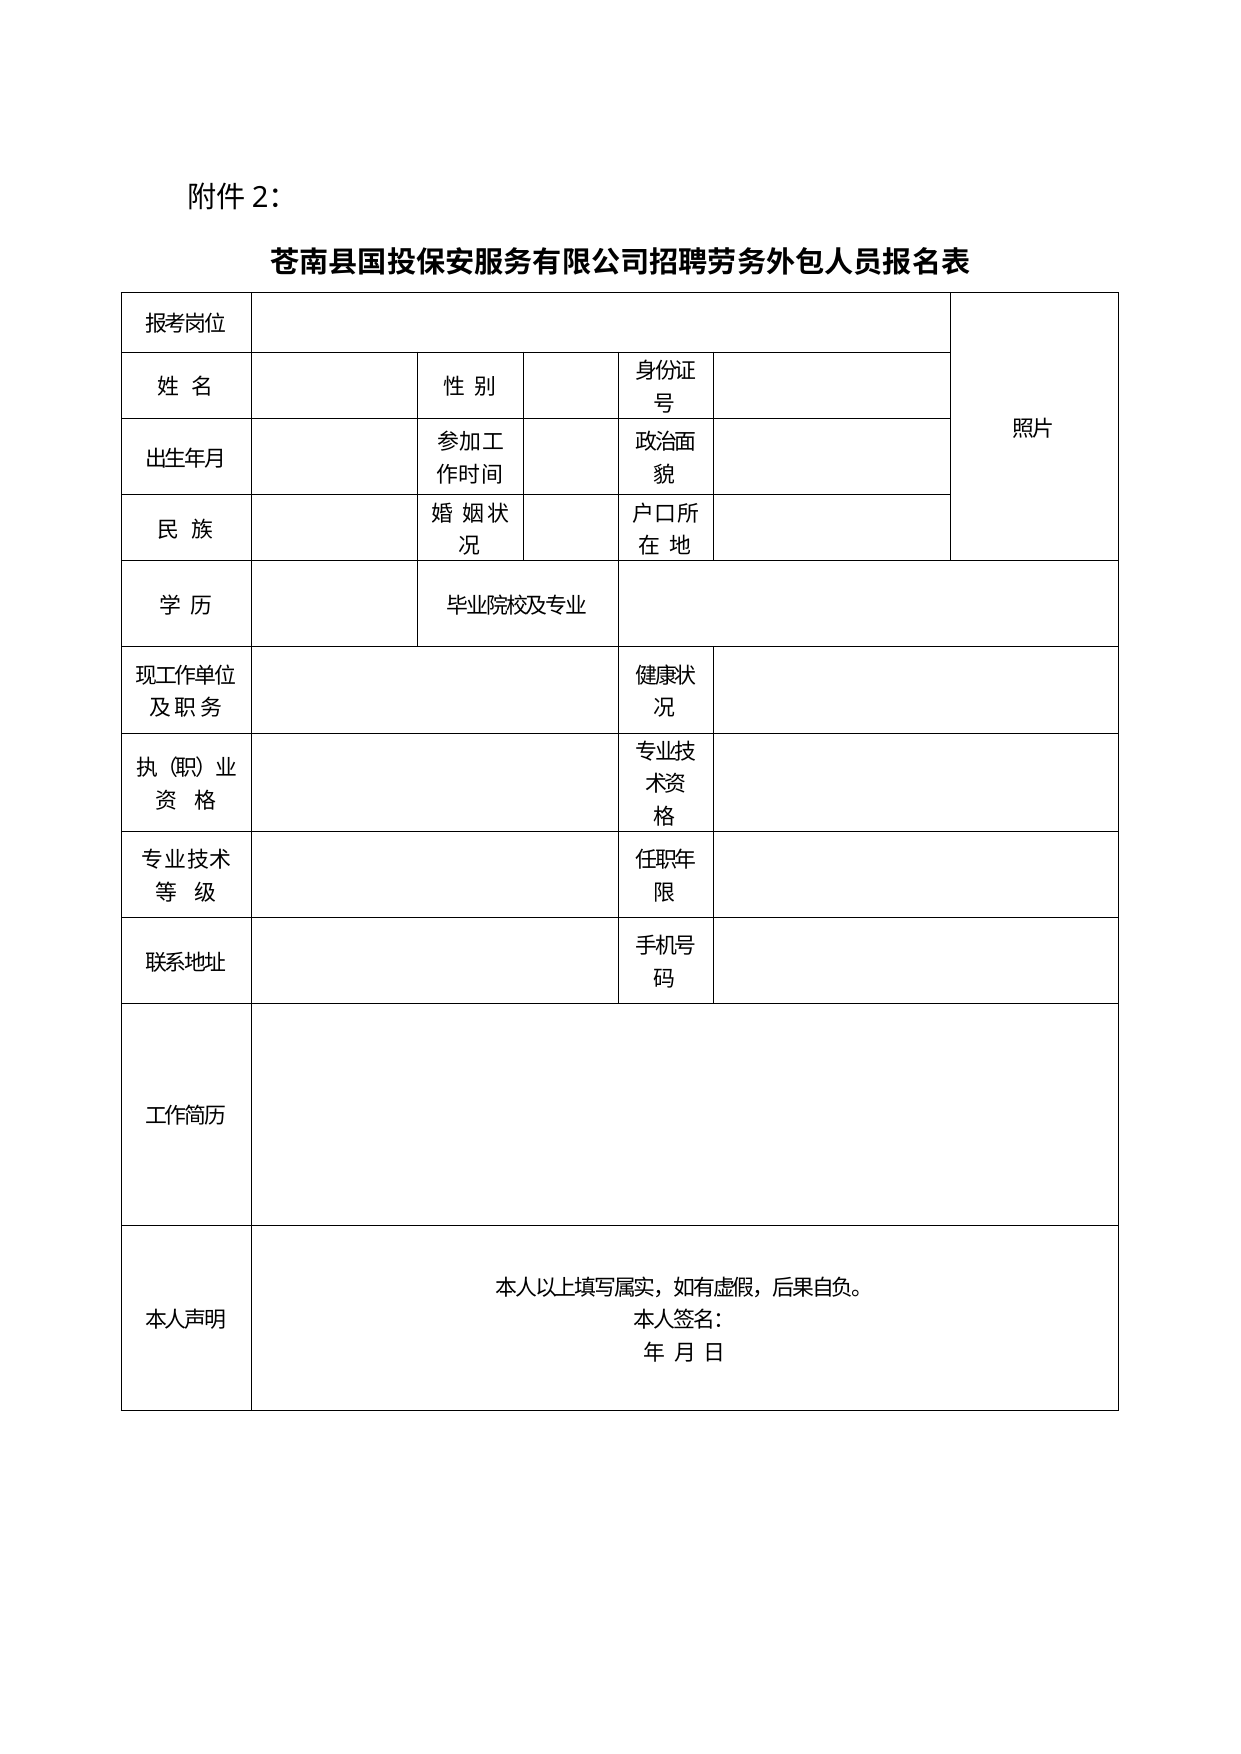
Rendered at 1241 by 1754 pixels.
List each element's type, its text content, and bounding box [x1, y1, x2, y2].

table_cell 政治面貌 [619, 419, 713, 494]
table_cell 本人声明 [122, 1226, 251, 1410]
table_cell [252, 561, 417, 646]
table_cell [252, 832, 618, 917]
table_cell [714, 832, 1118, 917]
table_cell [252, 419, 417, 494]
table_cell [524, 353, 618, 418]
table_cell 健康状况 [619, 647, 713, 732]
table_cell 本人以上填写属实，如有虚假，后果自负。 本人签名： 年 月 日 [252, 1226, 1118, 1410]
table_cell 任职年限 [619, 832, 713, 917]
table_cell 户 口 所在 地 [619, 495, 713, 560]
table_cell [714, 495, 950, 560]
table_header [252, 293, 950, 352]
table_cell 参 加 工 作 时 间 [418, 419, 523, 494]
table_cell [524, 419, 618, 494]
table_header 报考岗位 [122, 293, 251, 352]
table_cell 手机号码 [619, 918, 713, 1003]
table_cell [252, 353, 417, 418]
table_cell [524, 495, 618, 560]
table_cell 出生年月 [122, 419, 251, 494]
table_cell 联系地址 [122, 918, 251, 1003]
table_cell 专业技术资 格 [619, 734, 713, 831]
table_cell 民 族 [122, 495, 251, 560]
table_cell 身份证号 [619, 353, 713, 418]
table_cell [714, 419, 950, 494]
table_cell [714, 647, 1118, 732]
table_cell 毕业院校及专业 [418, 561, 618, 646]
table_cell 性 别 [418, 353, 523, 418]
table_header 照片 [951, 293, 1118, 560]
text 附件2： [187, 162, 1053, 227]
table_cell [252, 734, 618, 831]
table_cell 婚 姻 状 况 [418, 495, 523, 560]
table_cell 专 业 技 术 等 级 [122, 832, 251, 917]
table_cell [252, 647, 618, 732]
table_cell [714, 734, 1118, 831]
table_cell 姓 名 [122, 353, 251, 418]
table_cell 工作简历 [122, 1004, 251, 1224]
table_cell [619, 561, 1118, 646]
table_cell 执（职）业资 格 [122, 734, 251, 831]
text 苍南县国投保安服务有限公司招聘劳务外包人员报名表 [187, 227, 1053, 292]
table_cell [252, 1004, 1118, 1224]
table_cell [714, 918, 1118, 1003]
table_cell 现工作单位 及 职 务 [122, 647, 251, 732]
table_cell [714, 353, 950, 418]
table_cell [252, 495, 417, 560]
table_cell 学 历 [122, 561, 251, 646]
table_cell [252, 918, 618, 1003]
